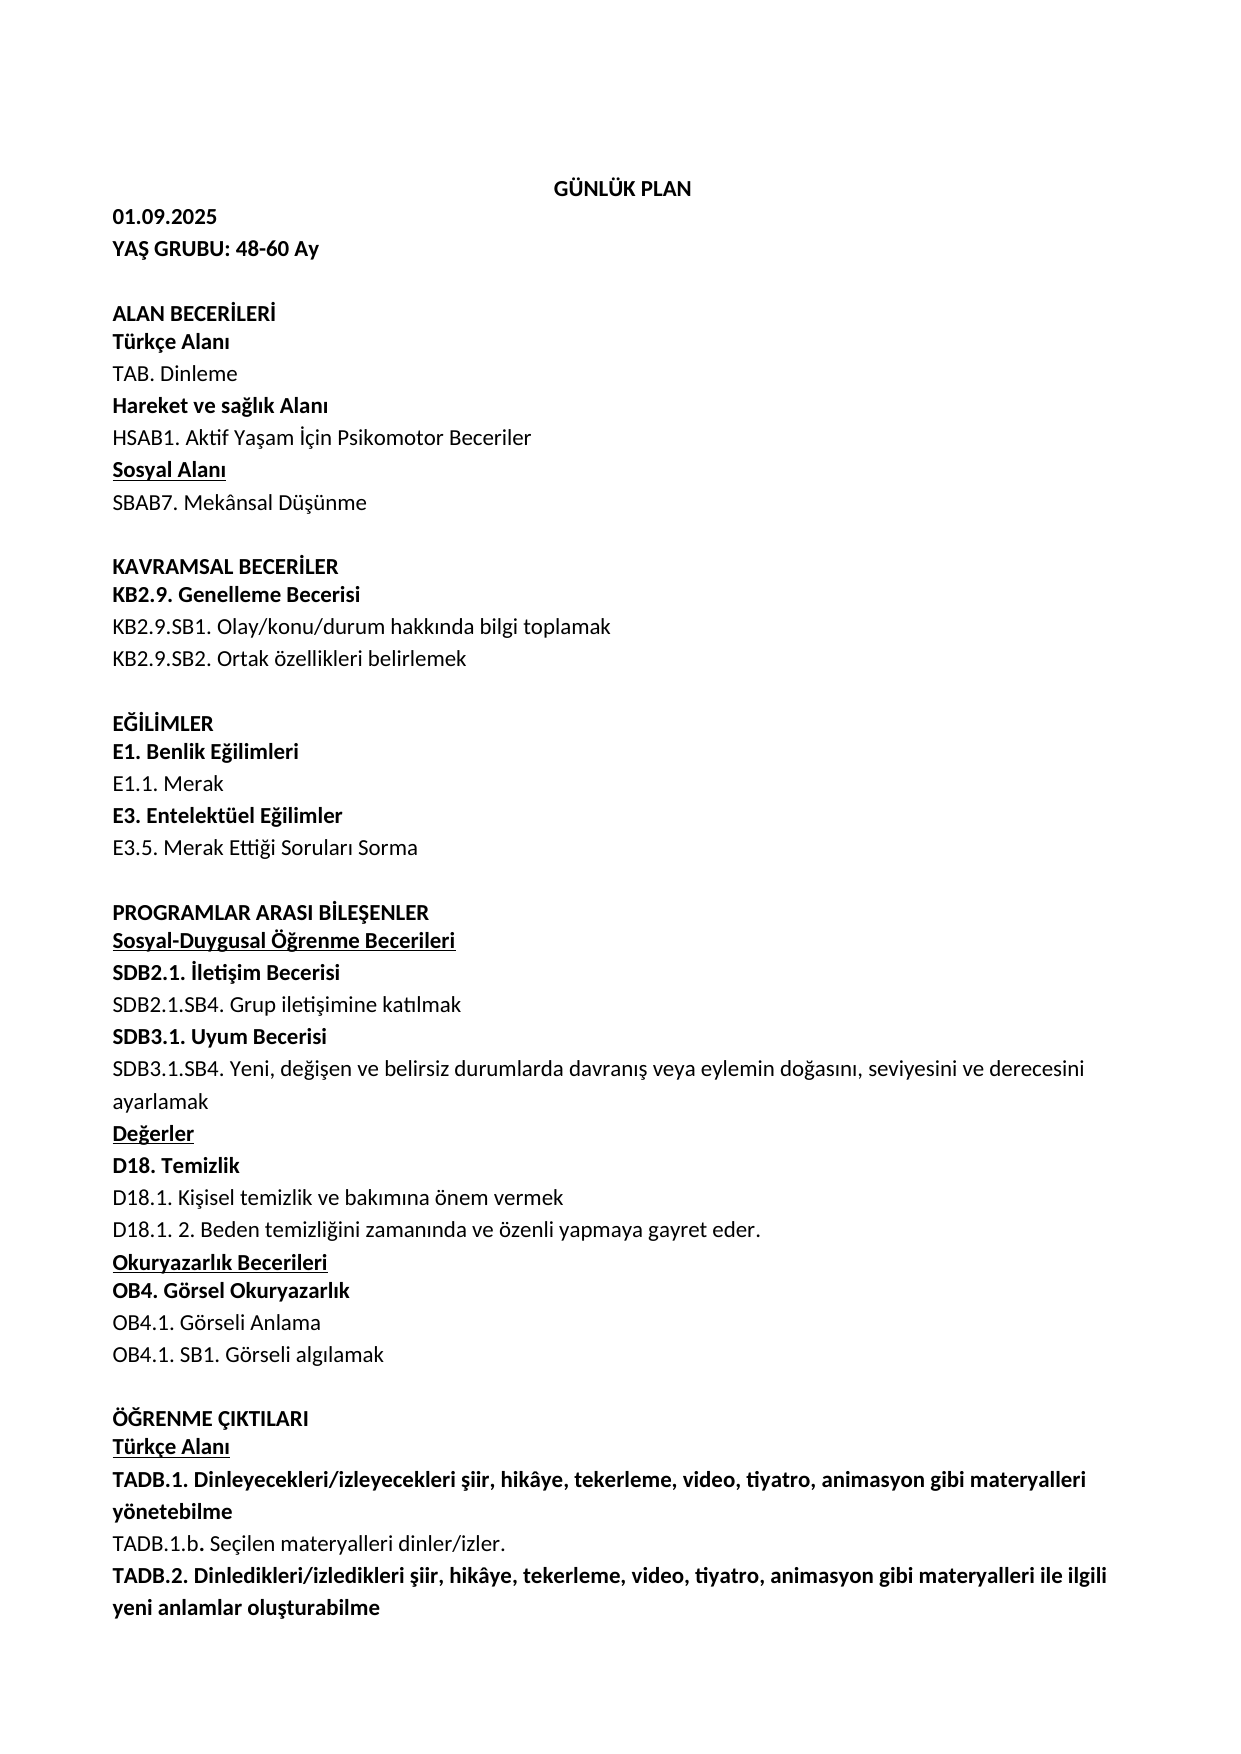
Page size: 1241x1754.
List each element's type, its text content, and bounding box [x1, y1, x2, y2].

text D18.1. 2. Beden temizliğini zamanında ve özenli yapmaya gayret eder. [112, 1216, 1128, 1243]
text SBAB7. Mekânsal Düşünme [112, 488, 1128, 516]
text TAB. Dinleme [112, 359, 1128, 387]
text Hareket ve sağlık Alanı [112, 391, 1128, 419]
text Türkçe Alanı [112, 327, 1128, 355]
text SDB3.1.SB4. Yeni, değişen ve belirsiz durumlarda davranış veya eylemin doğasını, seviyesini ve derecesini ayarlamak [112, 1054, 1128, 1115]
text ALAN BECERİLERİ [112, 299, 1128, 327]
text PROGRAMLAR ARASI BİLEŞENLER [112, 898, 1128, 926]
text KB2.9. Genelleme Becerisi [112, 580, 1128, 608]
text Sosyal Alanı [112, 456, 1128, 483]
text KB2.9.SB1. Olay/konu/durum hakkında bilgi toplamak [112, 612, 1128, 640]
text E3.5. Merak Ettiği Soruları Sorma [112, 833, 1128, 861]
text Türkçe Alanı [112, 1432, 1128, 1461]
text SDB2.1.SB4. Grup iletişimine katılmak [112, 990, 1128, 1018]
text D18. Temizlik [112, 1151, 1128, 1179]
text SDB3.1. Uyum Becerisi [112, 1022, 1128, 1050]
text E1. Benlik Eğilimleri [112, 737, 1128, 765]
text KAVRAMSAL BECERİLER [112, 552, 1128, 580]
text HSAB1. Aktif Yaşam İçin Psikomotor Beceriler [112, 423, 1128, 451]
text Sosyal-Duygusal Öğrenme Becerileri [112, 926, 1128, 954]
text EĞİLİMLER [112, 709, 1128, 737]
text TADB.1.b. Seçilen materyalleri dinler/izler. [112, 1529, 1128, 1557]
text E3. Entelektüel Eğilimler [112, 801, 1128, 829]
text YAŞ GRUBU: 48-60 Ay [112, 234, 1128, 262]
text OB4.1. Görseli Anlama [112, 1308, 1128, 1336]
text GÜNLÜK PLAN [112, 174, 1128, 202]
text OB4. Görsel Okuryazarlık [112, 1276, 1128, 1304]
text TADB.2. Dinledikleri/izledikleri şiir, hikâye, tekerleme, video, tiyatro, animasyon gibi materyalleri ile ilgili yeni anlamlar oluşturabilme [112, 1561, 1128, 1621]
text Değerler [112, 1119, 1128, 1147]
text ÖĞRENME ÇIKTILARI [112, 1404, 1128, 1432]
text SDB2.1. İletişim Becerisi [112, 958, 1128, 986]
text TADB.1. Dinleyecekleri/izleyecekleri şiir, hikâye, tekerleme, video, tiyatro, animasyon gibi materyalleri yönetebilme [112, 1465, 1128, 1525]
text E1.1. Merak [112, 769, 1128, 797]
text OB4.1. SB1. Görseli algılamak [112, 1340, 1128, 1368]
text D18.1. Kişisel temizlik ve bakımına önem vermek [112, 1183, 1128, 1211]
text Okuryazarlık Becerileri [112, 1248, 1128, 1276]
text 01.09.2025 [112, 202, 1128, 230]
text KB2.9.SB2. Ortak özellikleri belirlemek [112, 644, 1128, 672]
